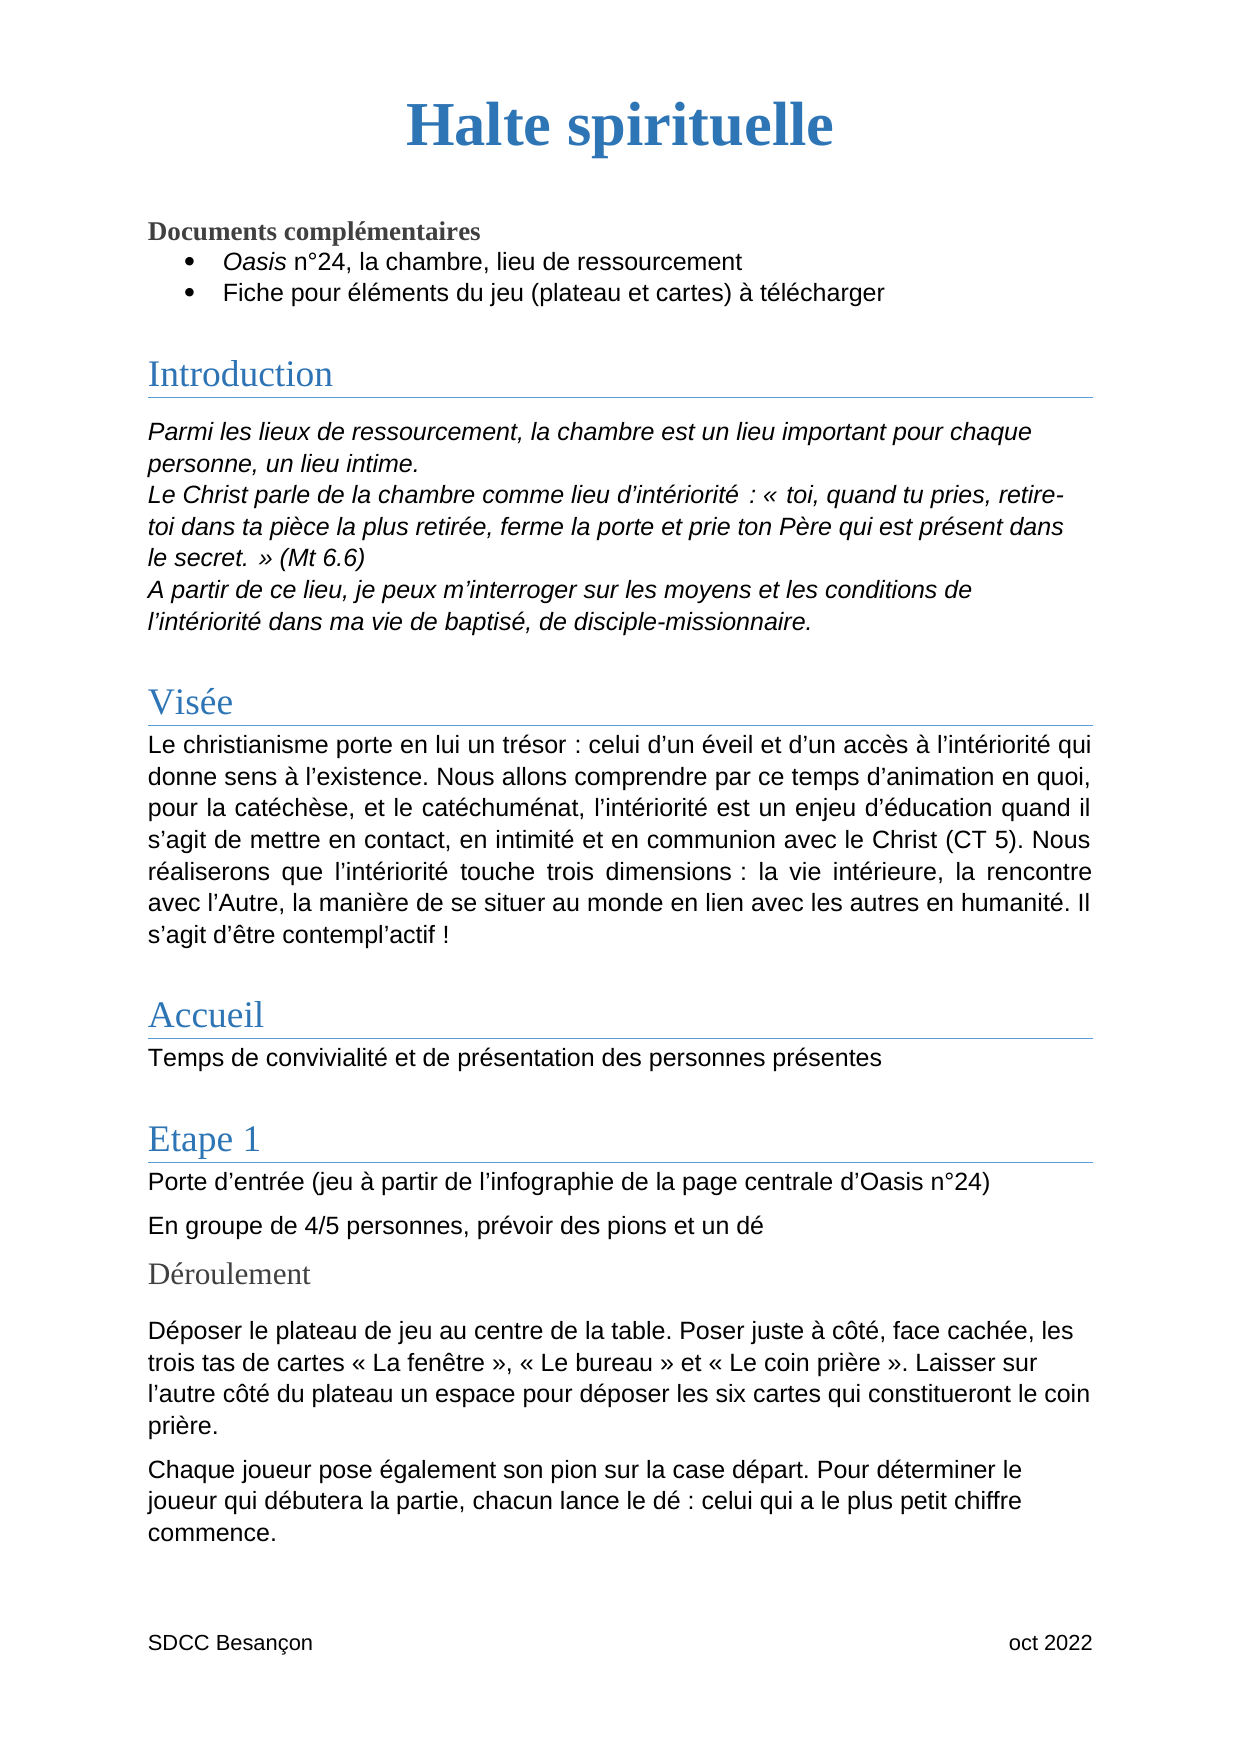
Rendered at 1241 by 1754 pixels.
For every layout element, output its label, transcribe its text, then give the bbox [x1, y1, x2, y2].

subtitle Introduction [148, 352, 1093, 397]
text Accueil [148, 993, 1093, 1038]
text Parmi les lieux de ressourcement, la chambre est un lieu important pour chaque personne, un lieu intime. Le Christ parle de la chambre comme lieu d’intériorité : « toi, quand tu pries, retire-toi dans ta pièce la plus retirée, ferme la porte et prie ton Père qui est présent dans le secret. » (Mt 6.6) A partir de ce lieu, je peux m’interroger sur les moyens et les conditions de l’intériorité dans ma vie de baptisé, de disciple-missionnaire. [148, 417, 1093, 635]
list Fiche pour éléments du jeu (plateau et cartes) à télécharger [185, 278, 1093, 307]
text Déposer le plateau de jeu au centre de la table. Poser juste à côté, face cachée, les trois tas de cartes « La fenêtre », « Le bureau » et « Le coin prière ». Laisser sur l’autre côté du plateau un espace pour déposer les six cartes qui constitueront le coin prière. [148, 1316, 1093, 1439]
subtitle Déroulement [148, 1255, 1093, 1291]
text Visée [148, 680, 1093, 725]
text En groupe de 4/5 personnes, prévoir des pions et un dé [148, 1211, 1093, 1240]
list Oasis n°24, la chambre, lieu de ressourcement [185, 247, 1093, 276]
subtitle Documents complémentaires [148, 216, 1093, 247]
text Le christianisme porte en lui un trésor : celui d’un éveil et d’un accès à l’intériorité qui donne sens à l’existence. Nous allons comprendre par ce temps d’animation en quoi, pour la catéchèse, et le catéchuménat, l’intériorité est un enjeu d’éducation quand il s’agit de mettre en contact, en intimité et en communion avec le Christ (CT 5). Nous réaliserons que l’intériorité touche trois dimensions : la vie intérieure, la rencontre avec l’Autre, la manière de se situer au monde en lien avec les autres en humanité. Il s’agit d’être contempl’actif ! [148, 730, 1093, 948]
text Temps de convivialité et de présentation des personnes présentes [148, 1043, 1093, 1072]
text Etape 1 [148, 1116, 1093, 1162]
text Halte spirituelle [148, 87, 1093, 159]
text Chaque joueur pose également son pion sur la case départ. Pour déterminer le joueur qui débutera la partie, chacun lance le dé : celui qui a le plus petit chiffre commence. [148, 1455, 1093, 1547]
text Porte d’entrée (jeu à partir de l’infographie de la page centrale d’Oasis n°24) [148, 1167, 1093, 1196]
